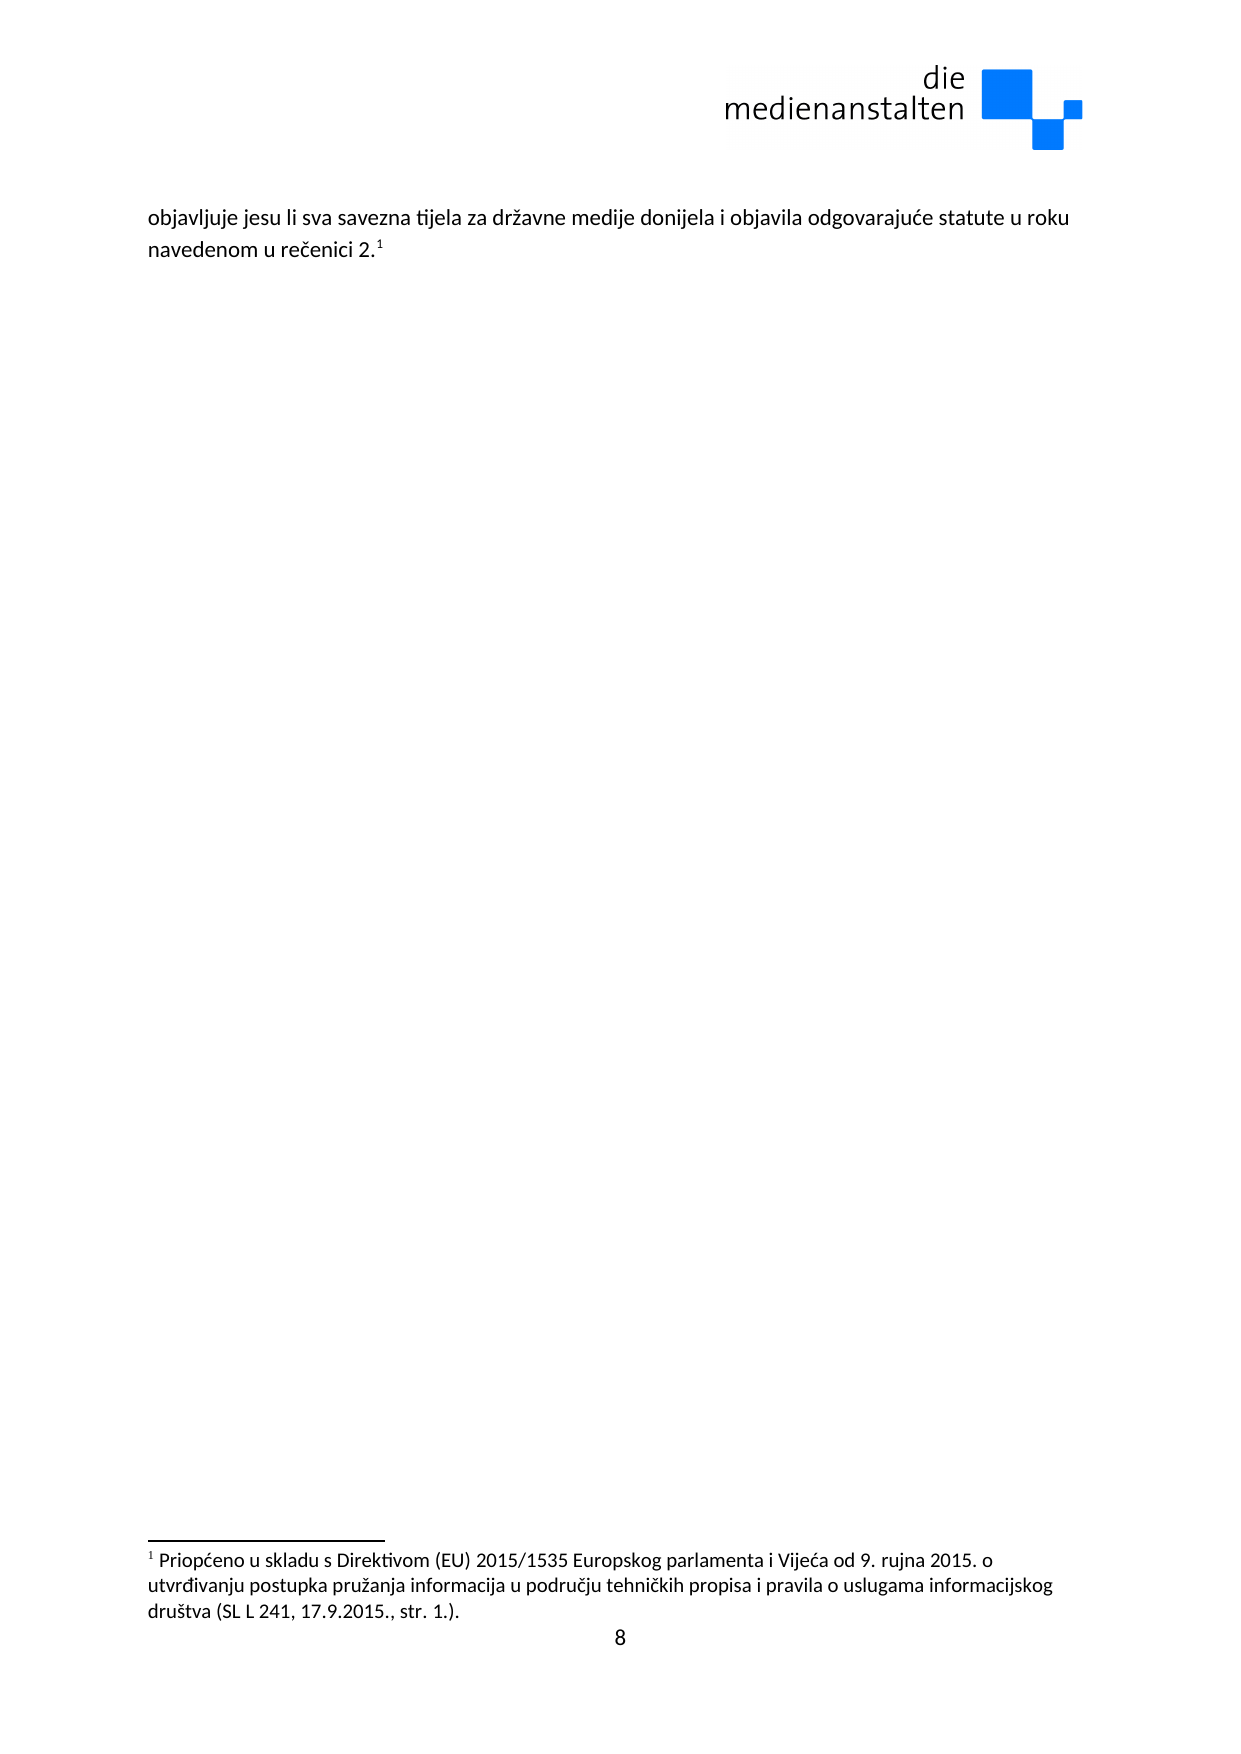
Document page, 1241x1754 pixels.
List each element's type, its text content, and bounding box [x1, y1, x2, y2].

picture [726, 65, 1083, 150]
